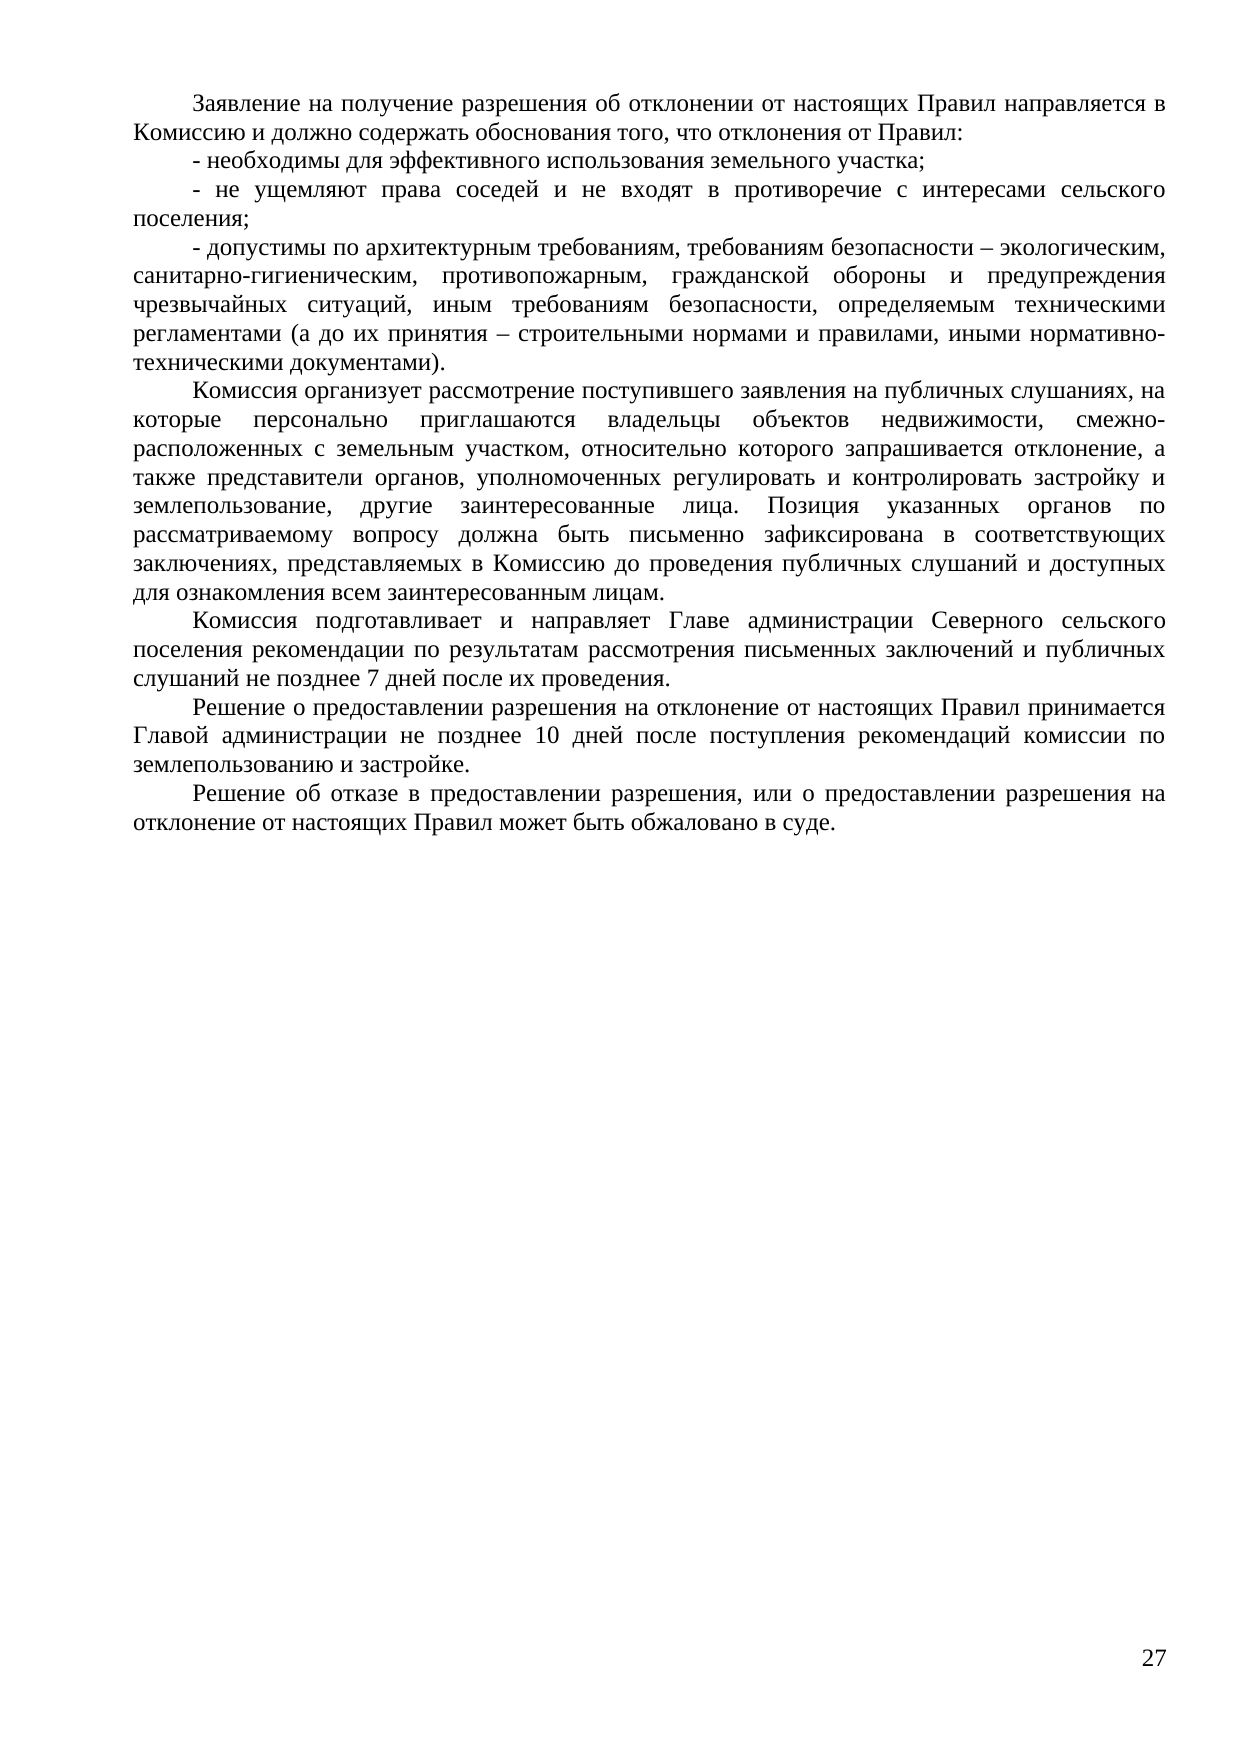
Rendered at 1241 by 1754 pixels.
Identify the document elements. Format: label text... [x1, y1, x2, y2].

text Комиссия подготавливает и направляет Главе администрации Северного сельского поселения рекомендации по результатам рассмотрения письменных заключений и публичных слушаний не позднее 7 дней после их проведения. [133, 606, 1167, 692]
text Комиссия организует рассмотрение поступившего заявления на публичных слушаниях, на которые персонально приглашаются владельцы объектов недвижимости, смежно-расположенных с земельным участком, относительно которого запрашивается отклонение, а также представители органов, уполномоченных регулировать и контролировать застройку и землепользование, другие заинтересованные лица. Позиция указанных органов по рассматриваемому вопросу должна быть письменно зафиксирована в соответствующих заключениях, представляемых в Комиссию до проведения публичных слушаний и доступных для ознакомления всем заинтересованным лицам. [133, 376, 1167, 606]
text - необходимы для эффективного использования земельного участка; [133, 146, 1167, 174]
text Заявление на получение разрешения об отклонении от настоящих Правил направляется в Комиссию и должно содержать обоснования того, что отклонения от Правил: [133, 88, 1167, 146]
text - не ущемляют права соседей и не входят в противоречие с интересами сельского поселения; [133, 174, 1167, 232]
text - допустимы по архитектурным требованиям, требованиям безопасности – экологическим, санитарно-гигиеническим, противопожарным, гражданской обороны и предупреждения чрезвычайных ситуаций, иным требованиям безопасности, определяемым техническими регламентами (а до их принятия – строительными нормами и правилами, иными нормативно-техническими документами). [133, 232, 1167, 376]
text Решение о предоставлении разрешения на отклонение от настоящих Правил принимается Главой администрации не позднее 10 дней после поступления рекомендаций комиссии по землепользованию и застройке. [133, 692, 1167, 778]
text Решение об отказе в предоставлении разрешения, или о предоставлении разрешения на отклонение от настоящих Правил может быть обжаловано в суде. [133, 778, 1167, 836]
